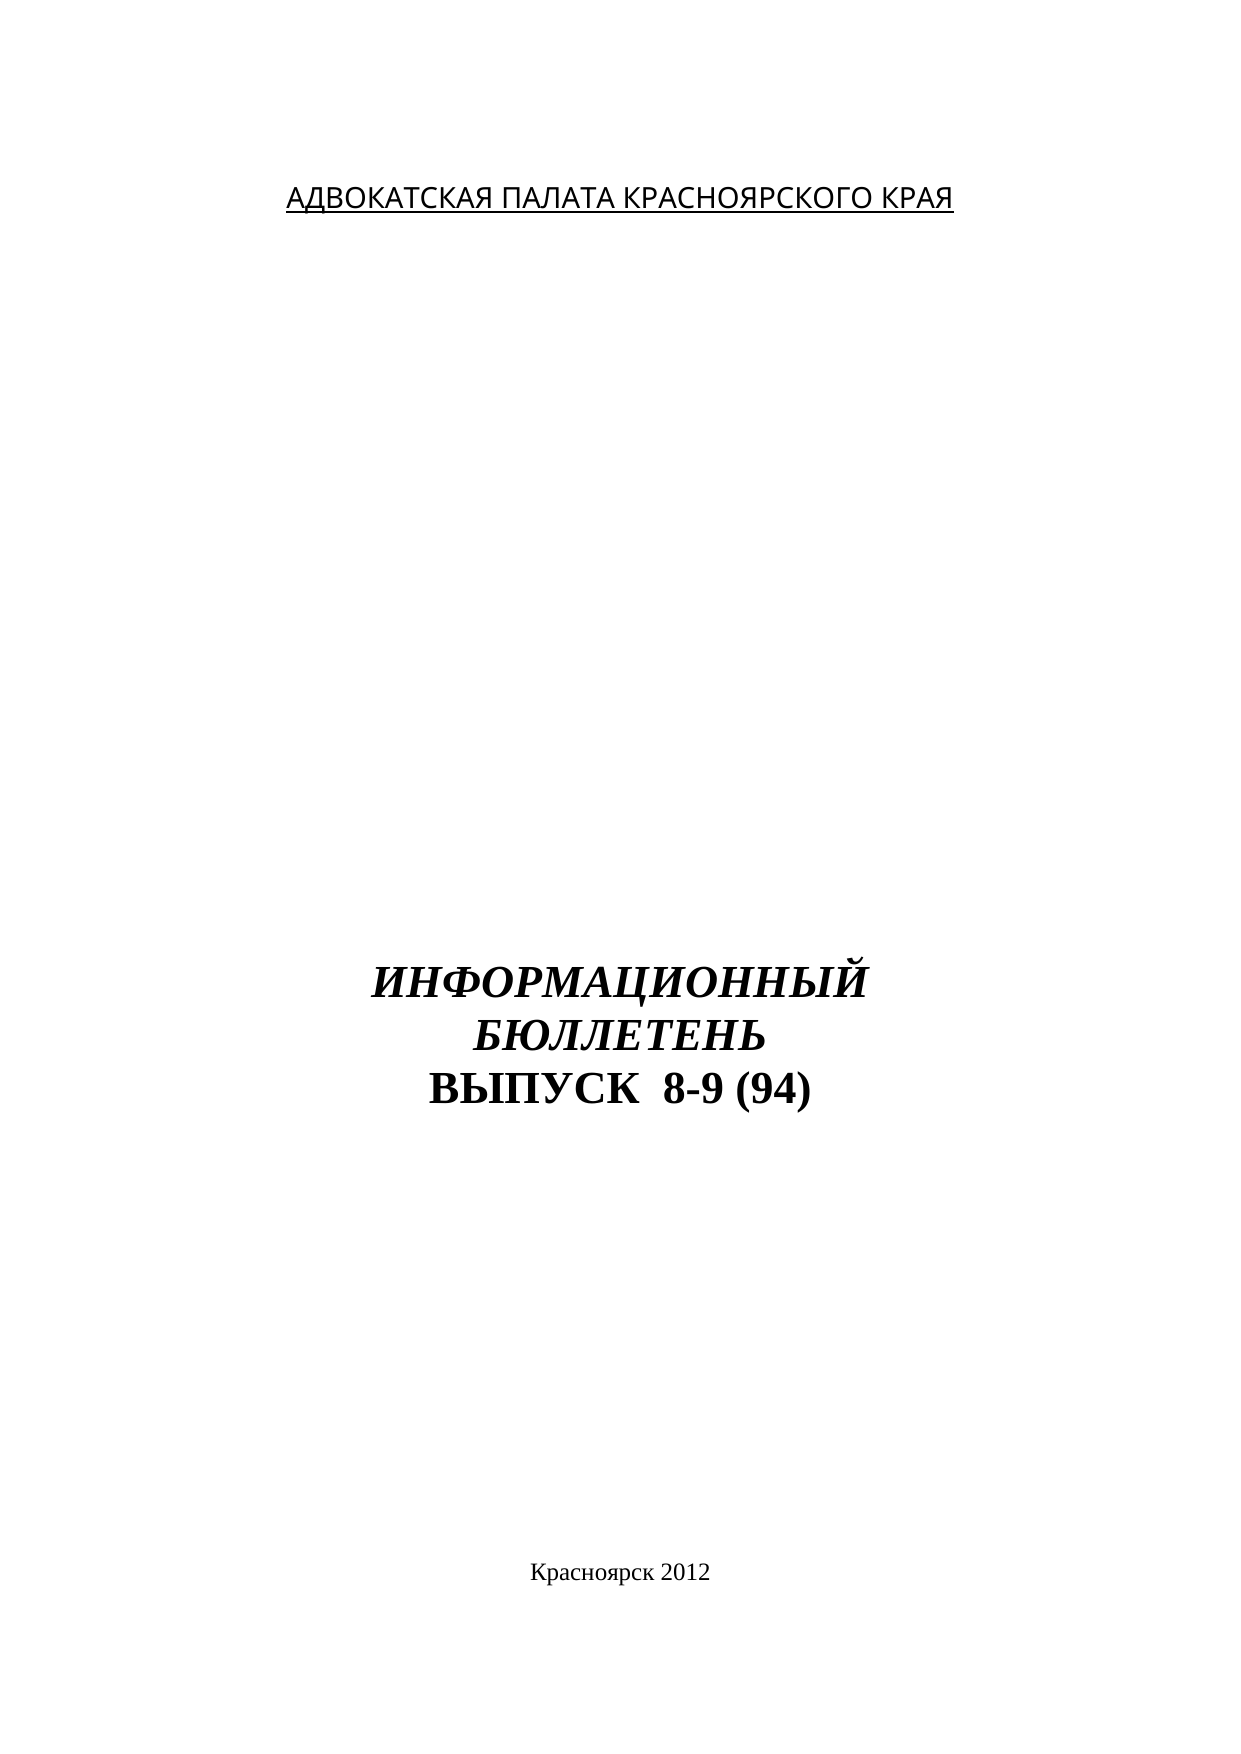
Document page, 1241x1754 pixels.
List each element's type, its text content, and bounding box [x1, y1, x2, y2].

text АДВОКАТСКАЯ ПАЛАТА КРАСНОЯРСКОГО КРАЯ [118, 177, 1122, 217]
text БЮЛЛЕТЕНЬ [118, 1007, 1122, 1060]
text ВЫПУСК 8-9 (94) [118, 1060, 1122, 1113]
text Красноярск 2012 [118, 1557, 1122, 1586]
text ИНФОРМАЦИОННЫЙ [118, 955, 1122, 1007]
